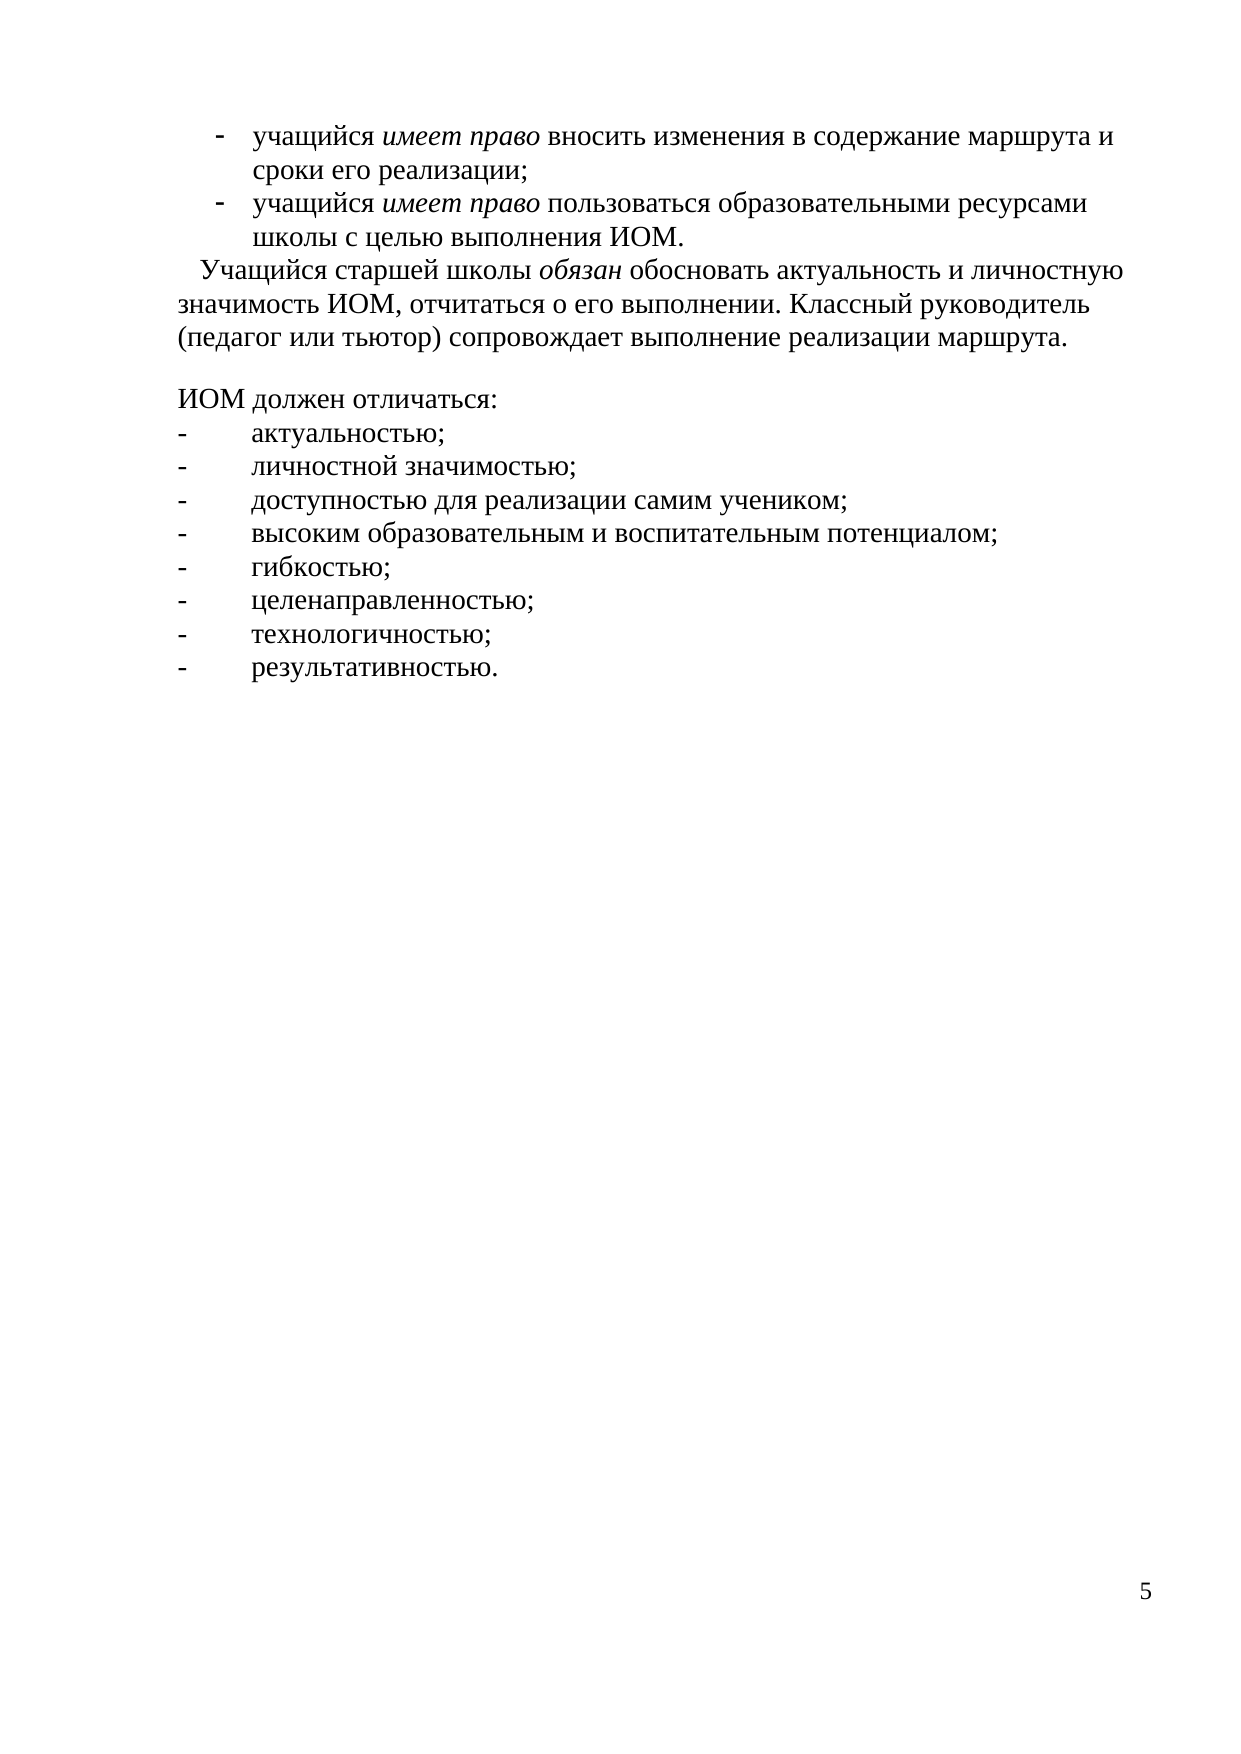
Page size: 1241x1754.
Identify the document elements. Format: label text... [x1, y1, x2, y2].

list целенаправленностью; [177, 582, 1152, 616]
list гибкостью; [177, 549, 1152, 582]
list актуальностью; [177, 415, 1152, 448]
list результативностью. [177, 649, 1152, 683]
list доступностью для реализации самим учеником; [177, 482, 1152, 515]
list учащийся имеет право пользоваться образовательными ресурсами школы с целью выполнения ИОМ. [215, 185, 1152, 252]
list высоким образовательным и воспитательным потенциалом; [177, 515, 1152, 549]
text Учащийся старшей школы обязан обосновать актуальность и личностную значимость ИОМ, отчитаться о его выполнении. Классный руководитель (педагог или тьютор) сопровождает выполнение реализации маршрута. [177, 252, 1152, 353]
list технологичностью; [177, 616, 1152, 649]
text ИОМ должен отличаться: [177, 381, 1152, 415]
list учащийся имеет право вносить изменения в содержание маршрута и сроки его реализации; [215, 118, 1152, 185]
list личностной значимостью; [177, 448, 1152, 482]
